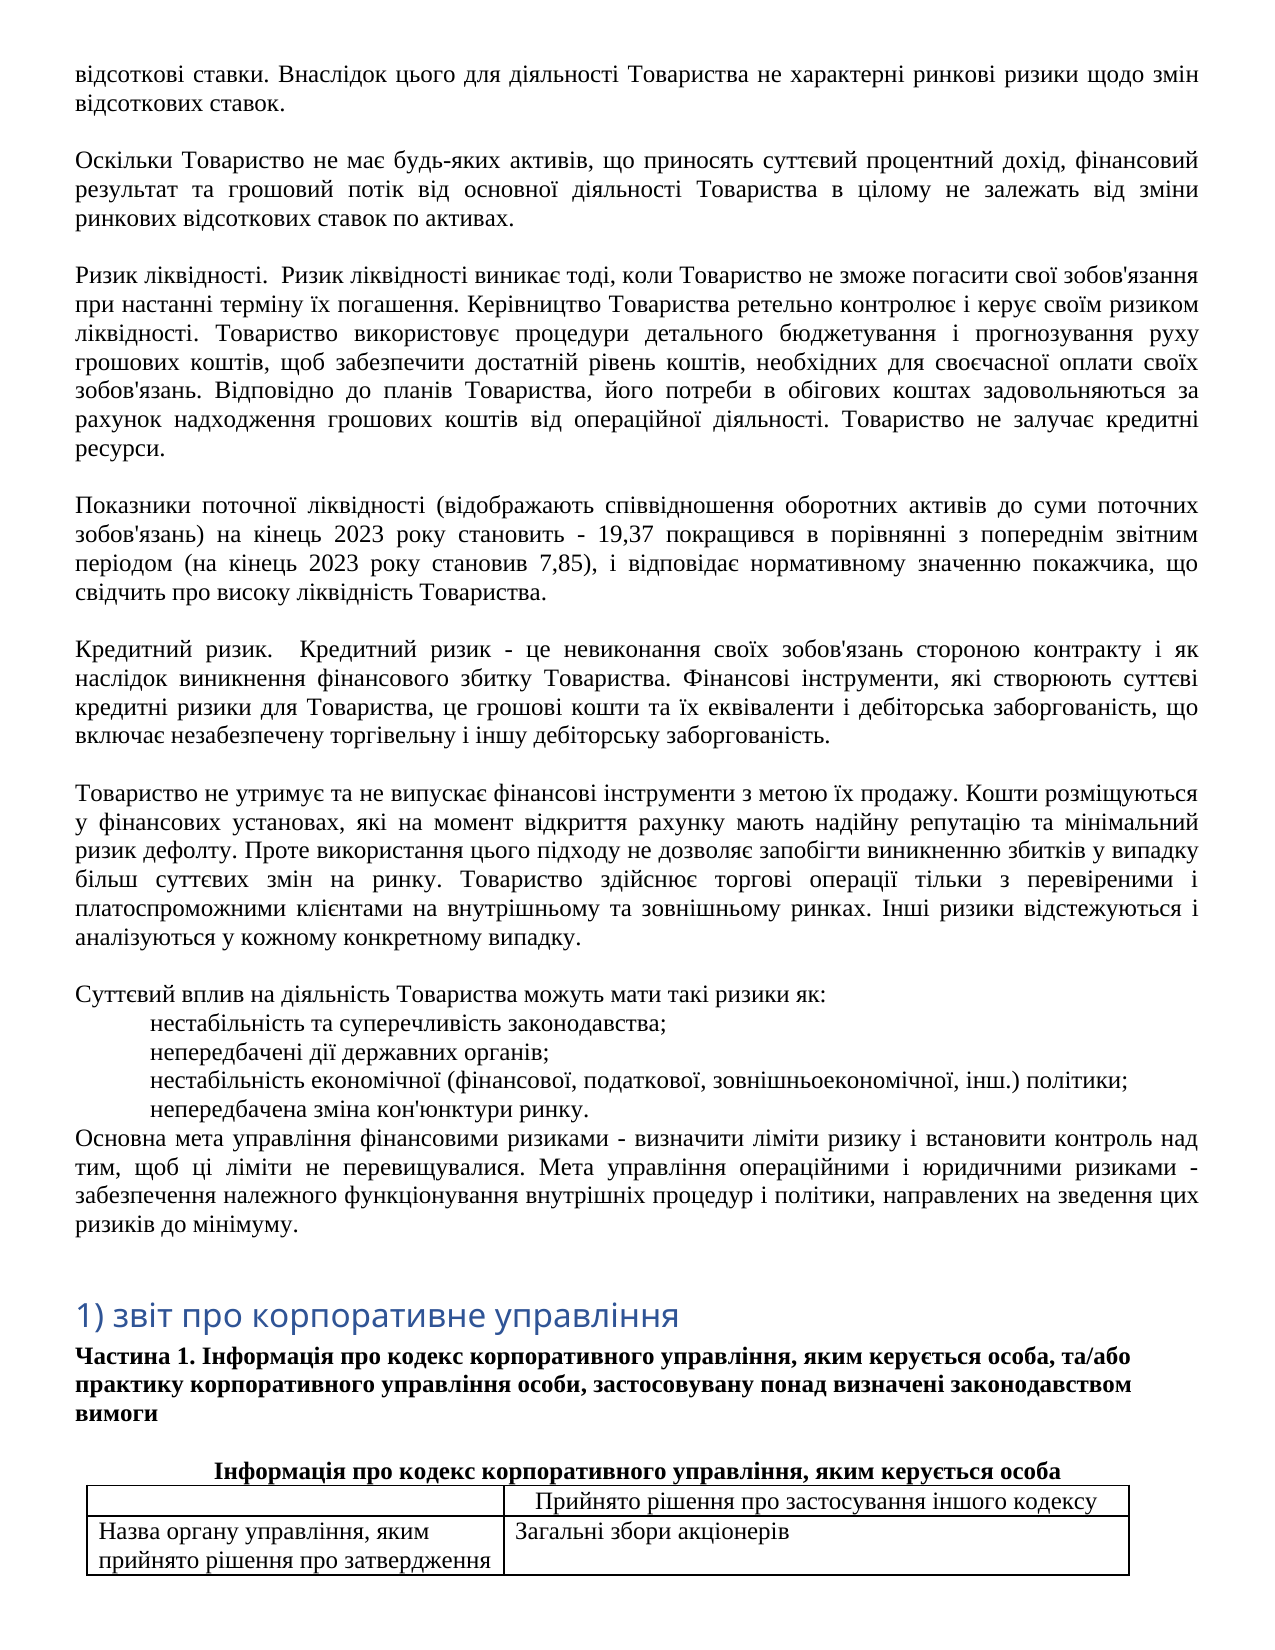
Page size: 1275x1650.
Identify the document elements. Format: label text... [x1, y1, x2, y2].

table_header [88, 1486, 503, 1515]
text Товариство не утримує та не випускає фiнансовi iнструменти з метою їх продажу. Кошти розмiщуються у фiнансових установах, якi на момент вiдкриття рахунку мають надiйну репутацiю та мiнiмальний ризик дефолту. Проте використання цього пiдходу не дозволяє запобiгти виникненню збиткiв у випадку бiльш суттєвих змiн на ринку. Товариство здiйснює торговi операцiї тiльки з перевiреними i платоспроможними клiєнтами на внутрiшньому та зовнiшньому ринках. Iншi ризики вiдстежуються i аналiзуються у кожному конкретному випадку. [75, 778, 1200, 951]
text Інформація про кодекс корпоративного управління, яким керується особа [75, 1456, 1200, 1484]
text Оскiльки Товариство не має будь-яких активiв, що приносять суттєвий процентний дохiд, фiнансовий результат та грошовий потiк вiд основної дiяльностi Товариства в цiлому не залежать вiд змiни ринкових вiдсоткових ставок по активах. [75, 146, 1200, 232]
subtitle 1) звіт про корпоративне управління [75, 1292, 1200, 1337]
text Ризик лiквiдностi. Ризик лiквiдностi виникає тодi, коли Товариство не зможе погасити свої зобов'язання при настаннi термiну їх погашення. Керiвництво Товариства ретельно контролює i керує своїм ризиком лiквiдностi. Товариство використовує процедури детального бюджетування i прогнозування руху грошових коштiв, щоб забезпечити достатнiй рiвень коштiв, необхiдних для своєчасної оплати своїх зобов'язань. Вiдповiдно до планiв Товариства, його потреби в обiгових коштах задовольняються за рахунок надходження грошових коштiв вiд операцiйної дiяльностi. Товариство не залучає кредитнi ресурси. [75, 261, 1200, 462]
text нестабiльнiсть економiчної (фiнансової, податкової, зовнiшньоекономiчної, iнш.) полiтики; [75, 1066, 1200, 1094]
text Кредитний ризик. Кредитний ризик - це невиконання своїх зобов'язань стороною контракту i як наслiдок виникнення фiнансового збитку Товариства. Фiнансовi iнструменти, якi створюють суттєвi кредитнi ризики для Товариства, це грошовi кошти та їх еквiваленти i дебiторська заборгованiсть, що включає незабезпечену торгiвельну i iншу дебiторську заборгованiсть. [75, 634, 1200, 749]
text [75, 59, 1200, 117]
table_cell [88, 1517, 503, 1574]
text непередбачена змiна кон'юнктури ринку. [75, 1094, 1200, 1123]
text Частина 1. Інформація про кодекс корпоративного управління, яким керується особа, та/або практику корпоративного управління особи, застосовувану понад визначені законодавством вимоги [75, 1341, 1200, 1427]
text Показники поточної лiквiдностi (вiдображають спiввiдношення оборотних активiв до суми поточних зобов'язань) на кiнець 2023 року становить - 19,37 покращився в порiвняннi з попереднiм звiтним перiодом (на кiнець 2023 року становив 7,85), i вiдповiдає нормативному значенню покажчика, що свiдчить про високу лiквiднiсть Товариства. [75, 491, 1200, 606]
text Основна мета управлiння фiнансовими ризиками - визначити лiмiти ризику i встановити контроль над тим, щоб цi лiмiти не перевищувалися. Мета управлiння операцiйними i юридичними ризиками - забезпечення належного функцiонування внутрiшнiх процедур i полiтики, направлених на зведення цих ризикiв до мiнiмуму. [75, 1123, 1200, 1238]
text непередбаченi дiї державних органiв; [75, 1037, 1200, 1066]
table_header Прийнято рішення про застосування іншого кодексу [505, 1486, 1128, 1515]
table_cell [505, 1517, 1128, 1574]
text Суттєвий вплив на дiяльнiсть Товариства можуть мати такi ризики як: [75, 979, 1200, 1008]
text нестабiльнiсть та суперечливiсть законодавства; [75, 1008, 1200, 1037]
